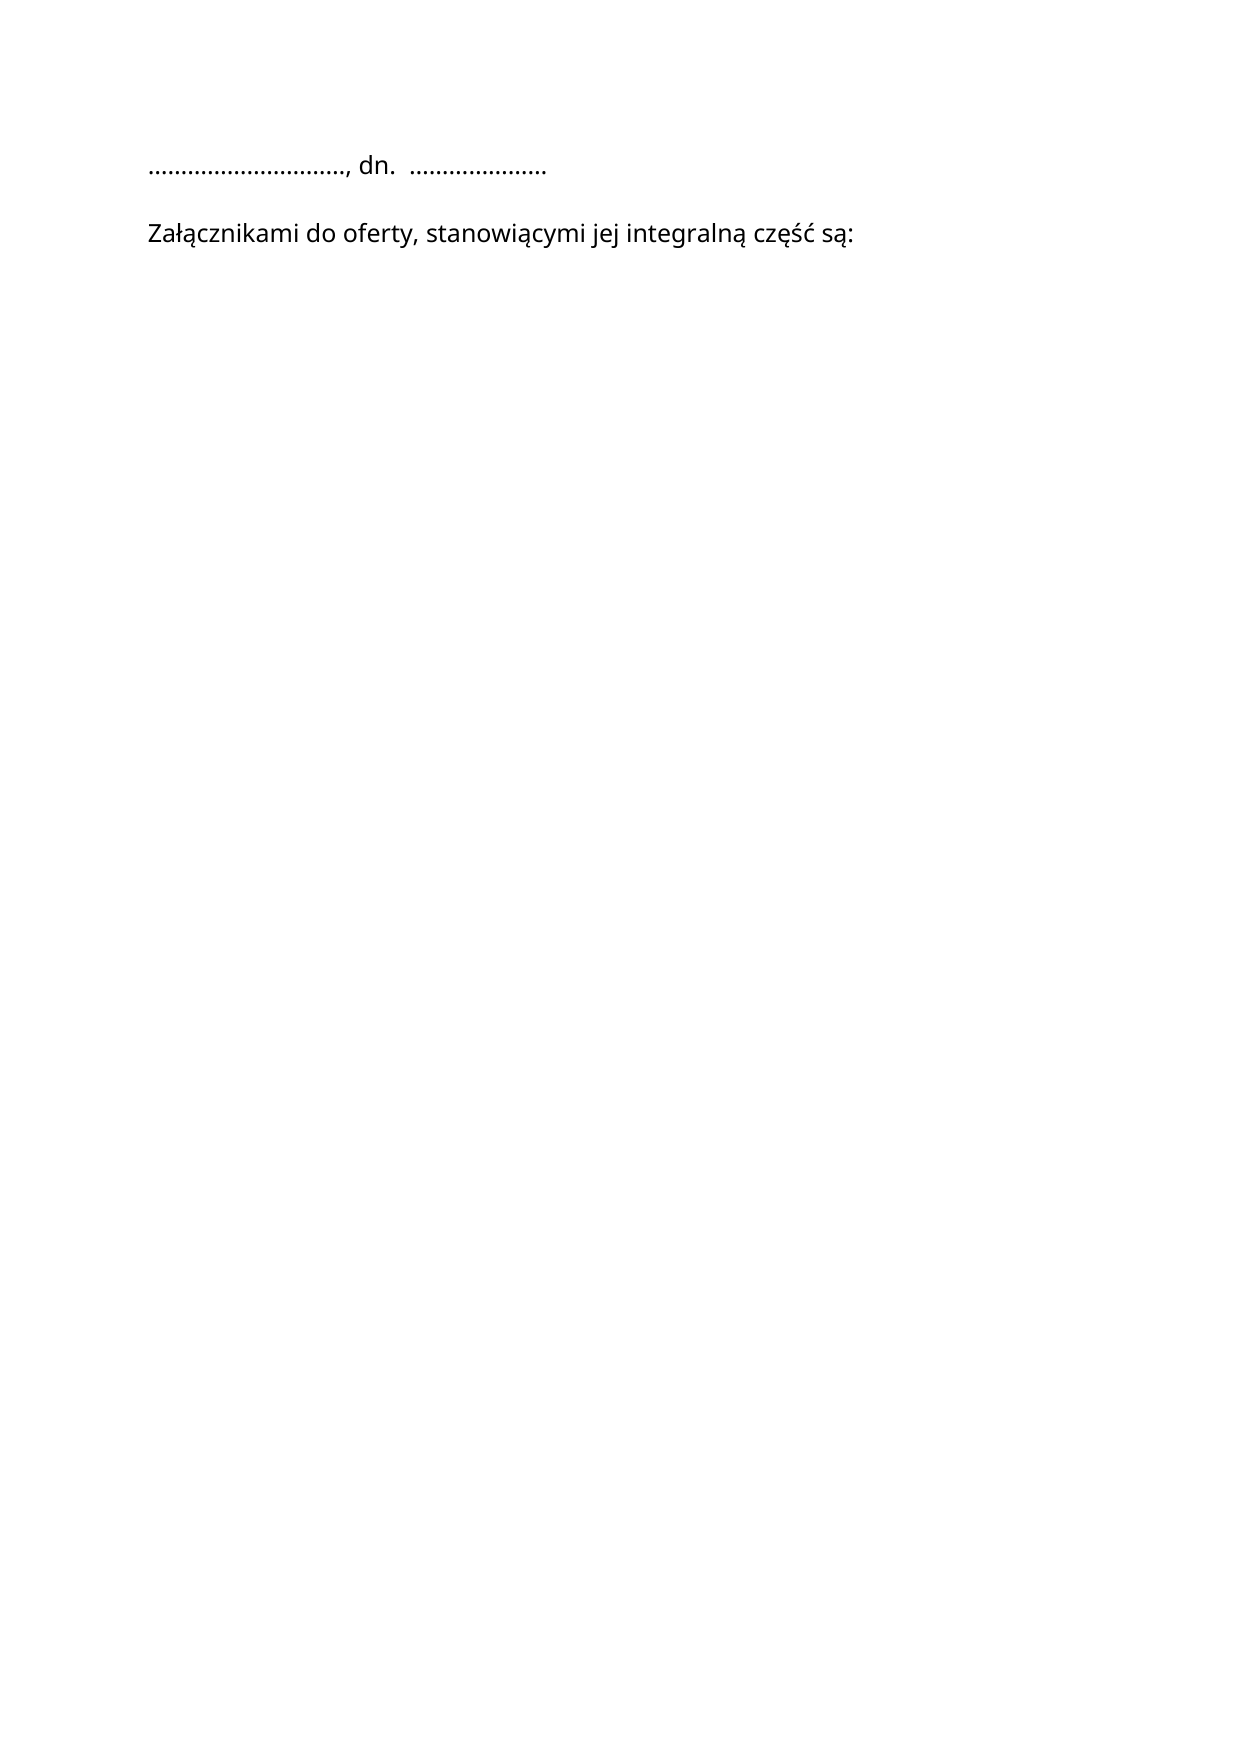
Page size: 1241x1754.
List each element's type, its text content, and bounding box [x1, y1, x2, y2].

text …………………………, dn. ………………… [148, 148, 1093, 182]
text Załącznikami do oferty, stanowiącymi jej integralną część są: [148, 216, 1093, 250]
